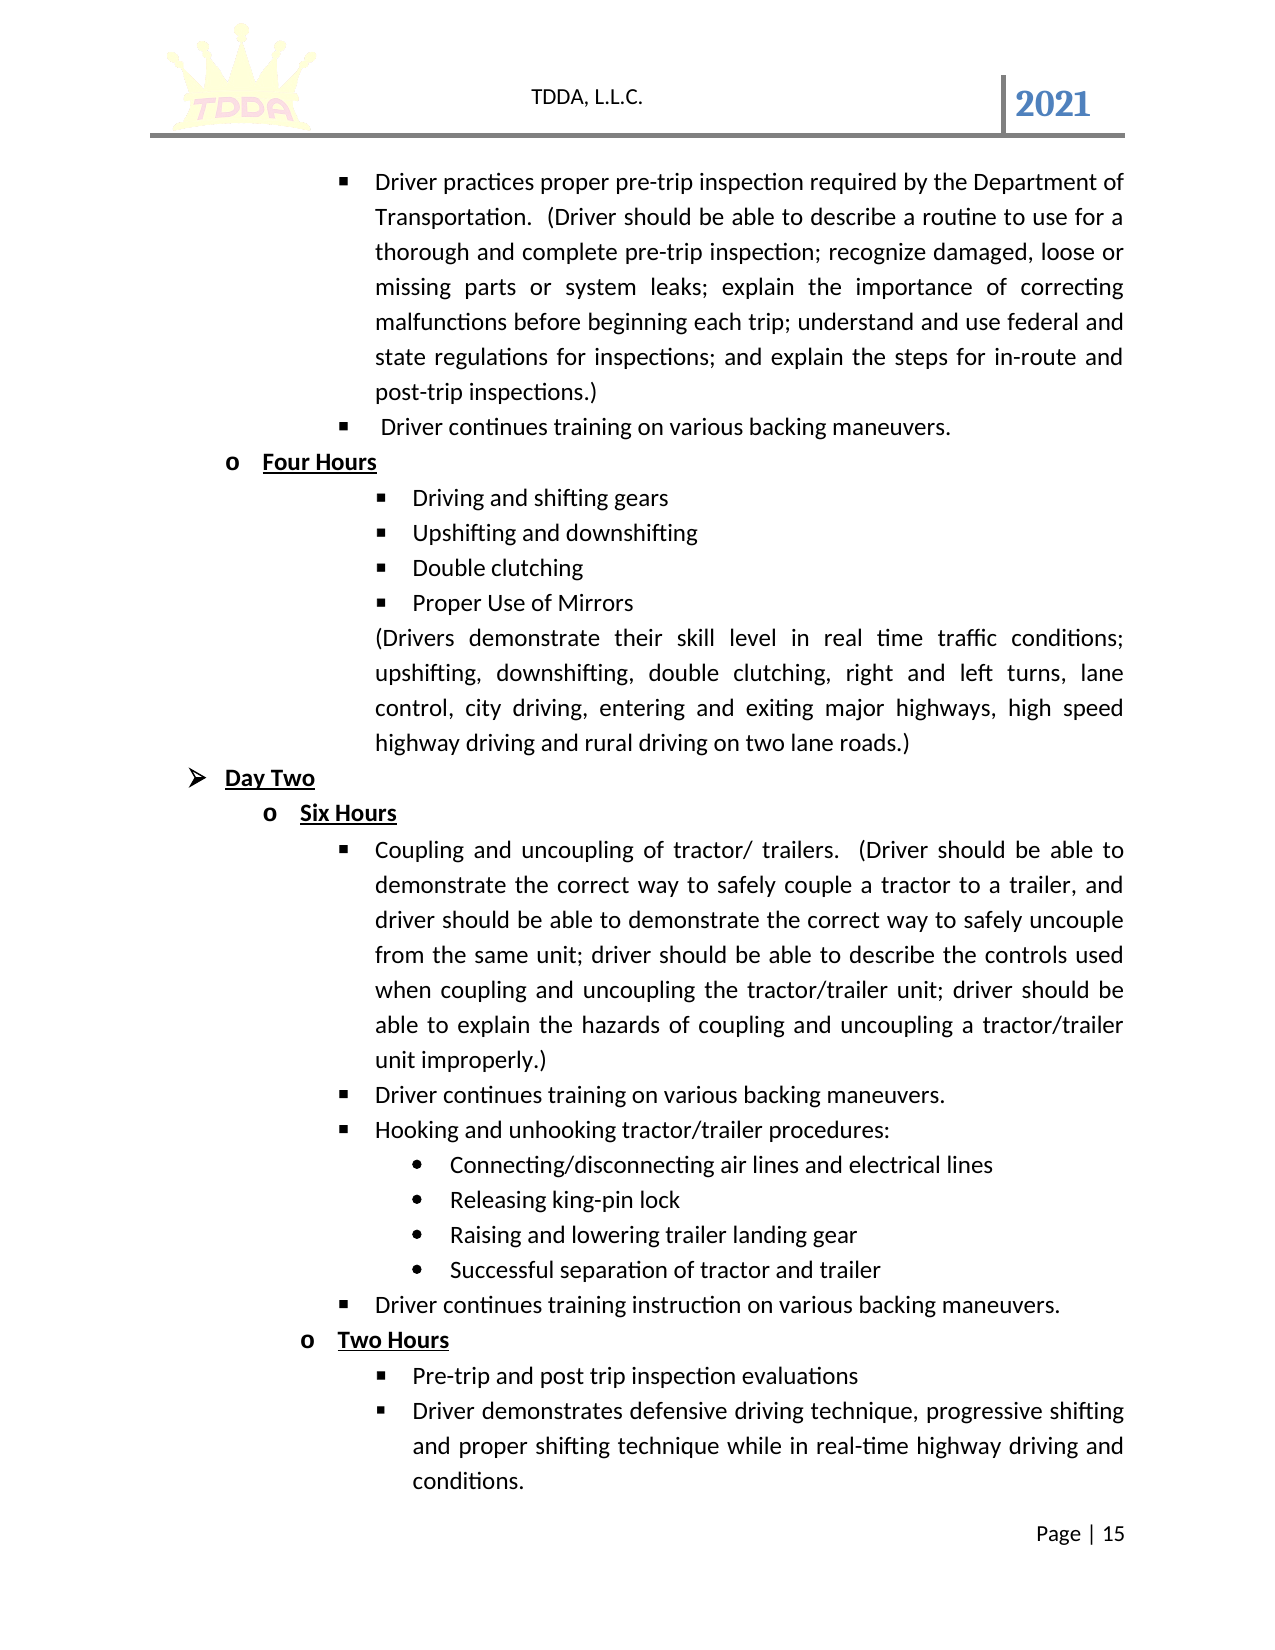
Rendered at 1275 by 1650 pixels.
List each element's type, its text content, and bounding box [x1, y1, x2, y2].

list Driver practices proper pre-trip inspection required by the Department of Transportation. (Driver should be able to describe a routine to use for a thorough and complete pre-trip inspection; recognize damaged, loose or missing parts or system leaks; explain the importance of correcting malfunctions before beginning each trip; understand and use federal and state regulations for inspections; and explain the steps for in-route and post-trip inspections.) [337, 166, 1125, 406]
list Proper Use of Mirrors [375, 587, 1125, 618]
list Raising and lowering trailer landing gear [412, 1219, 1125, 1249]
list Double clutching [375, 552, 1125, 583]
list Four Hours [225, 446, 1125, 478]
list Six Hours [262, 797, 1125, 829]
list Upshifting and downshifting [375, 517, 1125, 548]
list Releasing king-pin lock [412, 1184, 1125, 1214]
list Driver demonstrates defensive driving technique, progressive shifting and proper shifting technique while in real-time highway driving and conditions. [375, 1395, 1125, 1496]
list (Drivers demonstrate their skill level in real time traffic conditions; upshifting, downshifting, double clutching, right and left turns, lane control, city driving, entering and exiting major highways, high speed highway driving and rural driving on two lane roads.) [375, 622, 1125, 758]
list Successful separation of tractor and trailer [412, 1254, 1125, 1284]
list Two Hours [300, 1324, 1125, 1356]
list Hooking and unhooking tractor/trailer procedures: [337, 1114, 1125, 1144]
list Connecting/disconnecting air lines and electrical lines [412, 1149, 1125, 1179]
list Driver continues training on various backing maneuvers. [337, 1079, 1125, 1109]
list Day Two [187, 762, 1125, 793]
list Driver continues training on various backing maneuvers. [337, 411, 1125, 441]
list Driver continues training instruction on various backing maneuvers. [337, 1289, 1125, 1319]
list Pre-trip and post trip inspection evaluations [375, 1360, 1125, 1391]
list Coupling and uncoupling of tractor/ trailers. (Driver should be able to demonstrate the correct way to safely couple a tractor to a trailer, and driver should be able to demonstrate the correct way to safely uncouple from the same unit; driver should be able to describe the controls used when coupling and uncoupling the tractor/trailer unit; driver should be able to explain the hazards of coupling and uncoupling a tractor/trailer unit improperly.) [337, 834, 1125, 1074]
list Driving and shifting gears [375, 482, 1125, 513]
